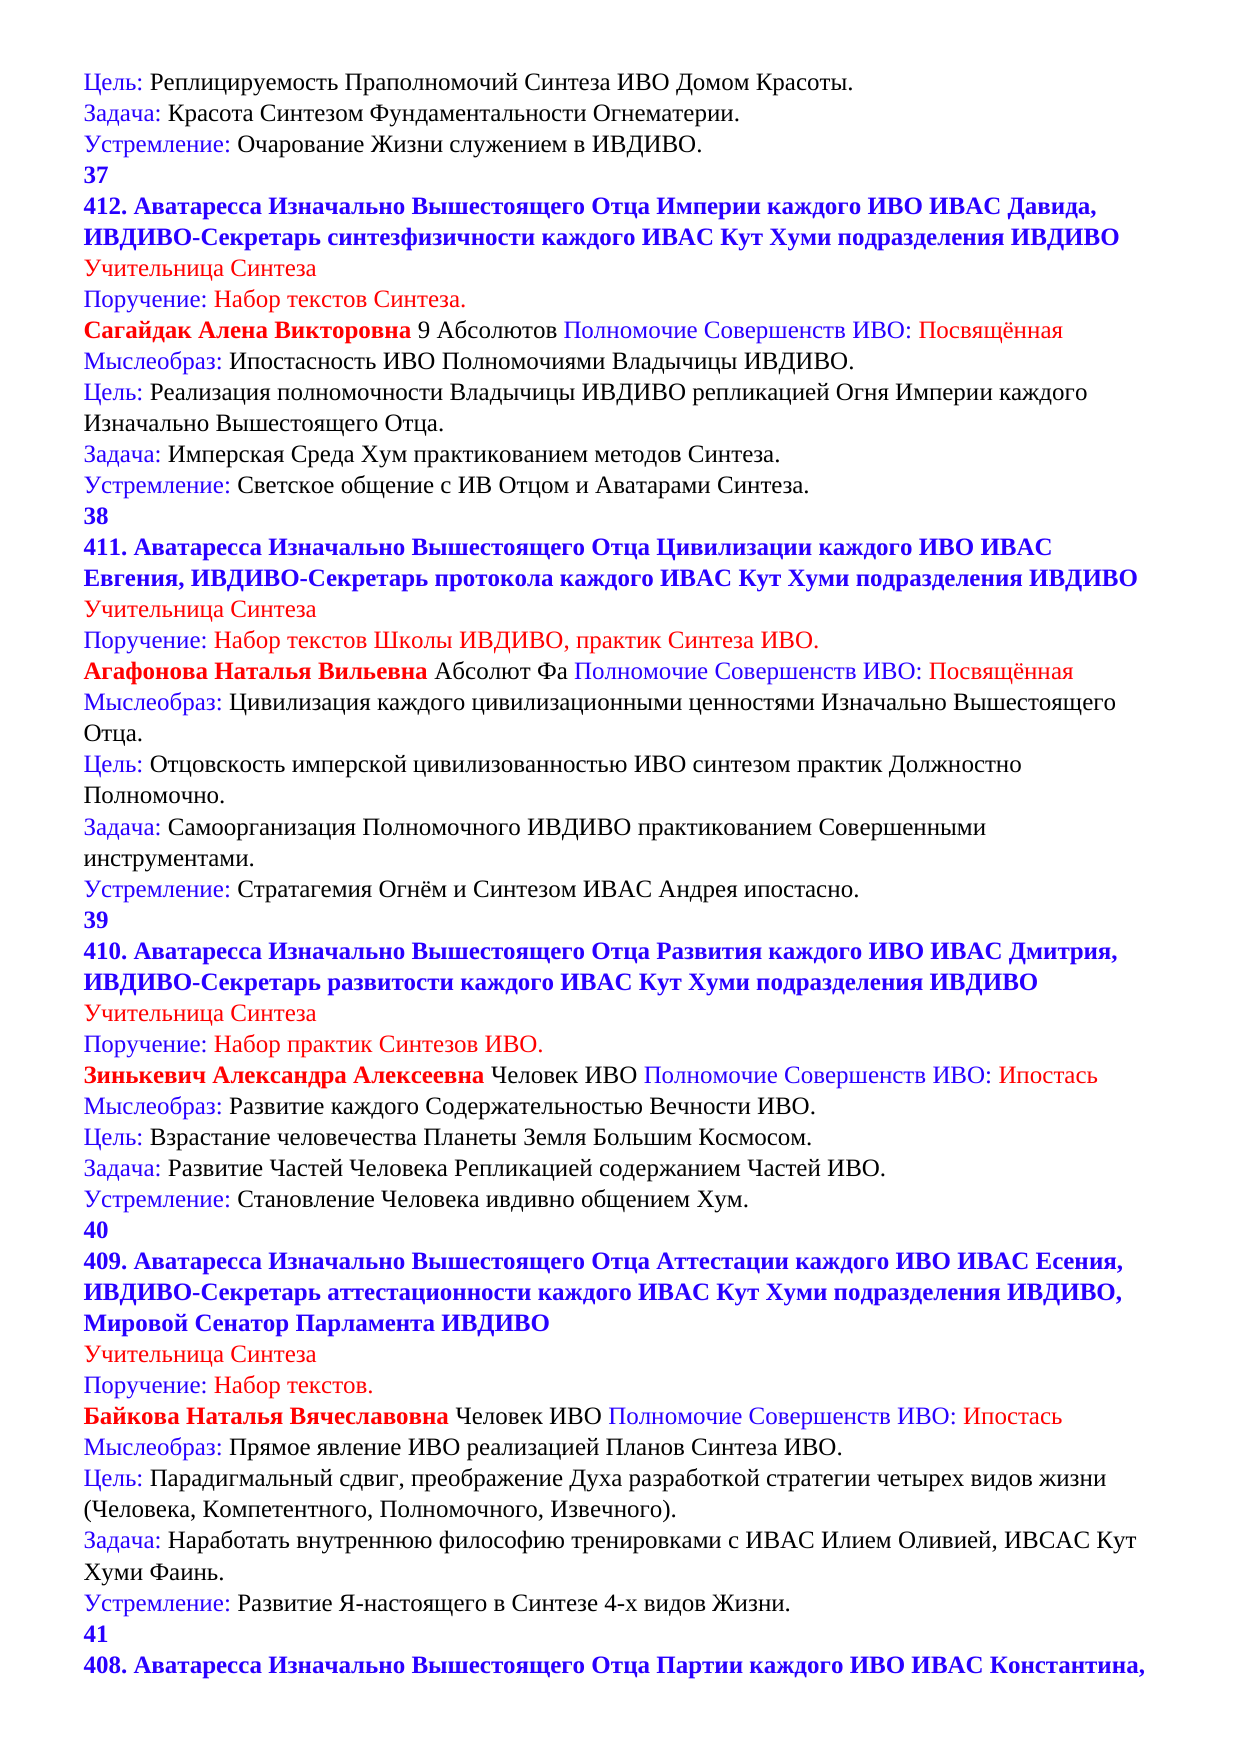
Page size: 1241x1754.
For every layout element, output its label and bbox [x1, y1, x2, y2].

text [83, 67, 1157, 1678]
